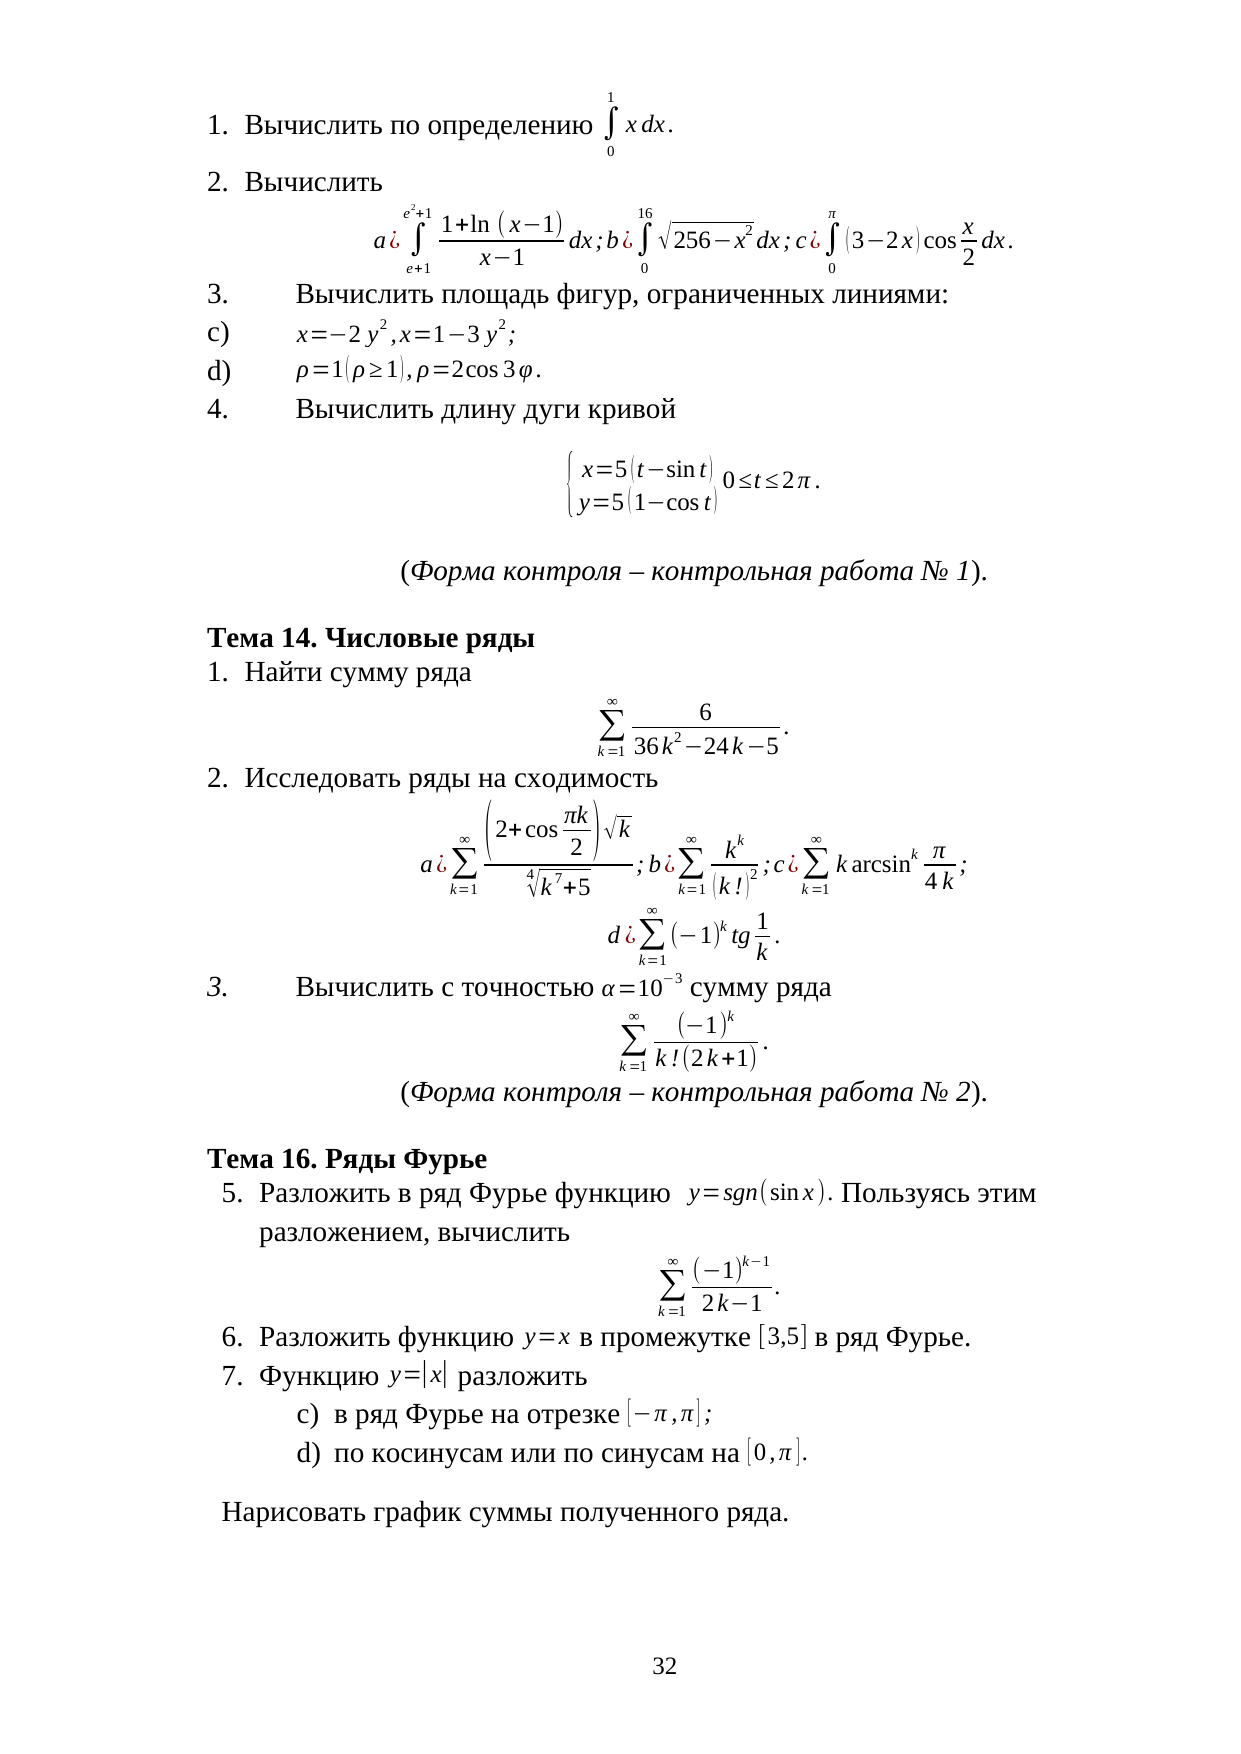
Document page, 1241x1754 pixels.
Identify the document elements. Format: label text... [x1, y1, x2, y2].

text Тема 16. Ряды Фурье [148, 1142, 1181, 1175]
list Вычислить с точностью сумму ряда [148, 969, 1181, 1002]
list по косинусам или по синусам на [296, 1435, 1181, 1469]
list Разложить в ряд Фурье функцию Пользуясь этим разложением, вычислить [221, 1175, 1181, 1247]
list Вычислить длину дуги кривой [148, 391, 1181, 425]
list в ряд Фурье на отрезке [296, 1397, 1181, 1430]
text (Форма контроля – контрольная работа № 1). [148, 553, 1181, 587]
list Разложить функцию в промежутке в ряд Фурье. [221, 1319, 1181, 1353]
list Вычислить [207, 164, 1181, 198]
list Функцию разложить [221, 1358, 1181, 1392]
text Тема 14. Числовые ряды [148, 620, 1181, 654]
text Нарисовать график суммы полученного ряда. [148, 1494, 1181, 1528]
text (Форма контроля – контрольная работа № 2). [148, 1074, 1181, 1108]
list Найти сумму ряда [207, 654, 1181, 687]
list Вычислить по определению [207, 89, 1181, 159]
list Исследовать ряды на сходимость [207, 760, 1181, 794]
list Вычислить площадь фигур, ограниченных линиями: [148, 276, 1181, 309]
